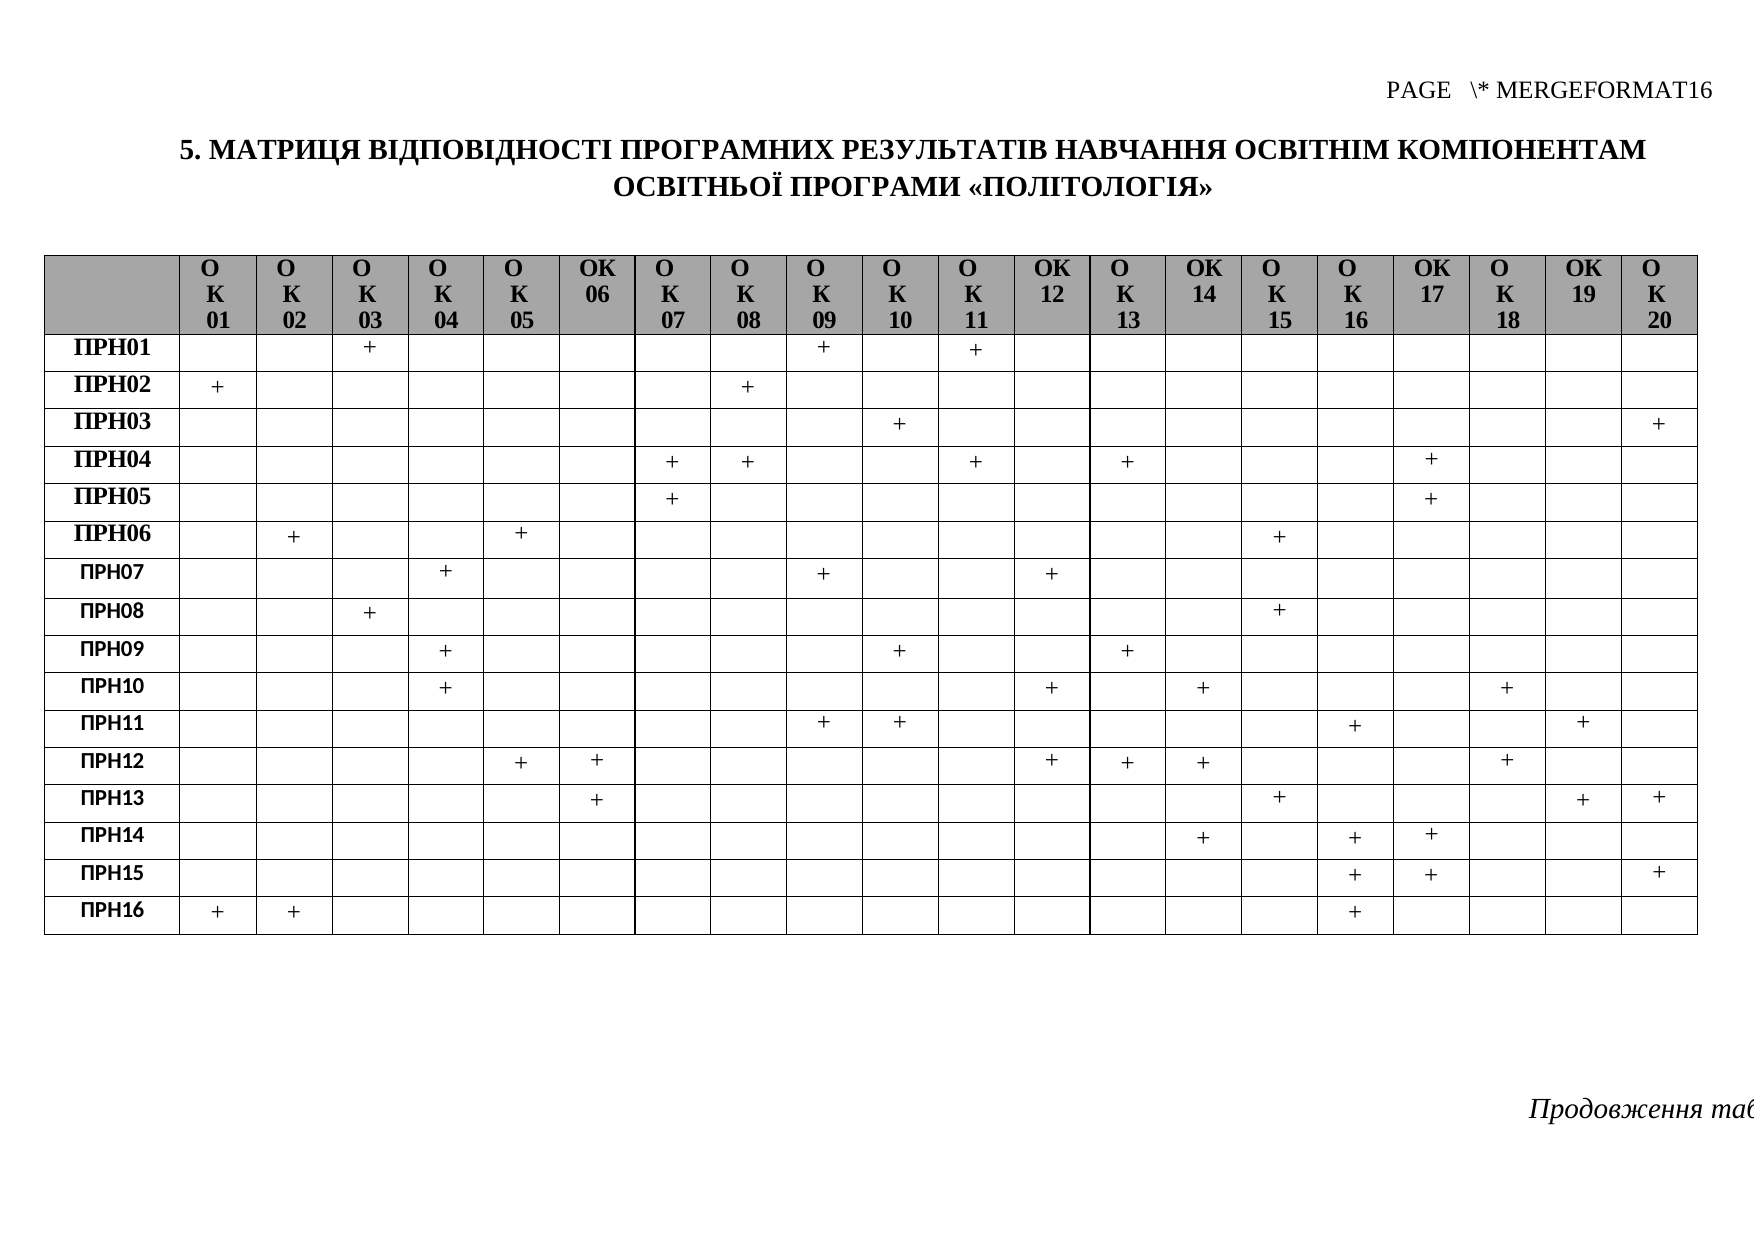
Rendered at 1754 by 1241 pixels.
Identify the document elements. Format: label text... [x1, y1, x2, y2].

table_cell + [409, 559, 483, 597]
table_cell [409, 897, 483, 934]
table_header ОК 08 [711, 256, 786, 334]
table_header ОК 02 [257, 256, 332, 334]
table_cell [1166, 559, 1241, 597]
table_cell [1394, 711, 1469, 747]
table_cell [180, 860, 256, 896]
table_cell [939, 636, 1014, 672]
table_cell [1091, 372, 1165, 408]
table_cell + [1394, 860, 1469, 896]
table_cell ПРН15 [45, 860, 179, 896]
table_cell [711, 559, 786, 597]
table_cell + [1622, 409, 1697, 446]
table_cell [1318, 636, 1393, 672]
table_cell [180, 559, 256, 597]
table_cell [863, 599, 938, 635]
table_cell [1546, 559, 1621, 597]
table_cell [1166, 522, 1241, 558]
table_cell [257, 599, 332, 635]
table_cell [1394, 673, 1469, 710]
table_cell [1622, 559, 1697, 597]
table_cell + [1166, 748, 1241, 784]
table_cell [257, 823, 332, 859]
table_cell [1242, 860, 1317, 896]
table_header ОК 11 [939, 256, 1014, 334]
table_cell + [787, 711, 862, 747]
table_cell [180, 409, 256, 446]
table_cell [939, 673, 1014, 710]
table_cell [636, 335, 710, 371]
table_cell [560, 897, 634, 934]
table_cell [1091, 711, 1165, 747]
table_cell ПРН01 [45, 335, 179, 371]
table_cell [1091, 484, 1165, 521]
table_cell [560, 559, 634, 597]
table_cell + [939, 335, 1014, 371]
table_cell + [1394, 447, 1469, 483]
table_cell [333, 860, 408, 896]
table_cell [1470, 559, 1545, 597]
table_cell + [863, 409, 938, 446]
table_cell [409, 785, 483, 822]
table_header ОК 17 [1394, 256, 1469, 334]
table_cell [787, 785, 862, 822]
table_cell [636, 748, 710, 784]
table_cell [939, 823, 1014, 859]
table_header ОК 01 [180, 256, 256, 334]
table_cell [257, 372, 332, 408]
table_cell + [863, 636, 938, 672]
table_cell + [1091, 748, 1165, 784]
table_cell [863, 484, 938, 521]
table_cell [1091, 860, 1165, 896]
table_cell [1470, 860, 1545, 896]
table_cell [939, 522, 1014, 558]
table_cell [1546, 522, 1621, 558]
table_cell [1470, 823, 1545, 859]
table_cell [939, 711, 1014, 747]
table_cell [787, 484, 862, 521]
table_cell ПРН02 [45, 372, 179, 408]
table_cell + [1546, 785, 1621, 822]
table_cell [939, 559, 1014, 597]
table_cell [1622, 636, 1697, 672]
table_cell [560, 823, 634, 859]
table_cell [1394, 409, 1469, 446]
table_cell [1318, 484, 1393, 521]
table_cell [1242, 559, 1317, 597]
table_cell [1166, 484, 1241, 521]
table_cell [484, 559, 559, 597]
table_cell [863, 559, 938, 597]
table_cell [863, 823, 938, 859]
table_cell [1394, 599, 1469, 635]
table_header ОК 12 [1015, 256, 1089, 334]
table_header ОК 10 [863, 256, 938, 334]
table_cell ПРН09 [45, 636, 179, 672]
table_cell [257, 335, 332, 371]
table_cell [939, 748, 1014, 784]
table_cell ПРН13 [45, 785, 179, 822]
table_cell [863, 897, 938, 934]
table_cell [409, 748, 483, 784]
table_cell [560, 673, 634, 710]
table_header ОК 14 [1166, 256, 1241, 334]
table_cell [1166, 897, 1241, 934]
table_cell [1622, 335, 1697, 371]
table_cell [560, 447, 634, 483]
table_cell [257, 559, 332, 597]
table_cell [484, 484, 559, 521]
table_cell [409, 447, 483, 483]
table_cell + [560, 785, 634, 822]
table_cell [560, 484, 634, 521]
table_cell [1546, 599, 1621, 635]
table_cell + [787, 335, 862, 371]
table_cell ПРН10 [45, 673, 179, 710]
table_cell + [1318, 897, 1393, 934]
table_cell [787, 673, 862, 710]
table_cell [560, 522, 634, 558]
text 5. МАТРИЦЯ ВІДПОВІДНОСТІ ПРОГРАМНИХ РЕЗУЛЬТАТІВ НАВЧАННЯ ОСВІТНІМ КОМПОНЕНТАМ ОСВІТНЬОЇ ПРОГРАМИ «ПОЛІТОЛОГІЯ» [118, 132, 1708, 202]
table_cell + [1546, 711, 1621, 747]
table_cell [1546, 409, 1621, 446]
table_cell [560, 335, 634, 371]
table_cell [1166, 335, 1241, 371]
table_cell [484, 409, 559, 446]
table_cell [1394, 335, 1469, 371]
table_cell [1318, 522, 1393, 558]
table_cell [1546, 823, 1621, 859]
table_cell [787, 409, 862, 446]
table_cell [484, 335, 559, 371]
table_cell [257, 409, 332, 446]
table_cell + [409, 673, 483, 710]
table_cell [1166, 372, 1241, 408]
table_cell [1546, 860, 1621, 896]
table_cell [333, 673, 408, 710]
table_cell ПРН03 [45, 409, 179, 446]
table_cell [787, 636, 862, 672]
table_cell [1622, 484, 1697, 521]
table_cell ПРН12 [45, 748, 179, 784]
table_cell + [484, 748, 559, 784]
table_cell + [939, 447, 1014, 483]
table_cell [787, 823, 862, 859]
table_cell [1091, 559, 1165, 597]
table_cell [1470, 335, 1545, 371]
table_cell [257, 484, 332, 521]
table_cell [180, 823, 256, 859]
table_cell [1546, 897, 1621, 934]
table_cell [636, 372, 710, 408]
table_cell [636, 673, 710, 710]
table_cell + [1242, 599, 1317, 635]
table_cell [1470, 711, 1545, 747]
table_cell ПРН07 [45, 559, 179, 597]
table_cell [1015, 860, 1089, 896]
table_cell [1015, 335, 1089, 371]
table_cell [1546, 748, 1621, 784]
table_cell + [1166, 673, 1241, 710]
table_cell [636, 711, 710, 747]
table_cell [484, 785, 559, 822]
table_cell [939, 409, 1014, 446]
table_cell + [636, 447, 710, 483]
table_cell [1015, 484, 1089, 521]
table_cell [1166, 860, 1241, 896]
table_cell [1091, 335, 1165, 371]
table_cell [560, 599, 634, 635]
table_cell + [180, 372, 256, 408]
table_cell [1622, 599, 1697, 635]
table_cell [484, 673, 559, 710]
table_cell [1394, 897, 1469, 934]
table_cell [636, 785, 710, 822]
table_cell [409, 860, 483, 896]
table_cell [1015, 409, 1089, 446]
table_cell [1091, 409, 1165, 446]
table_cell [257, 673, 332, 710]
table_cell [1318, 599, 1393, 635]
table_cell [1622, 748, 1697, 784]
table_cell [1242, 372, 1317, 408]
table_cell + [711, 447, 786, 483]
table_cell [409, 335, 483, 371]
table_cell [1622, 823, 1697, 859]
table_header ОК 04 [409, 256, 483, 334]
table_cell + [1166, 823, 1241, 859]
table_cell [1470, 785, 1545, 822]
table_cell [1394, 522, 1469, 558]
table_cell [1242, 823, 1317, 859]
table_cell [711, 335, 786, 371]
table_cell [1470, 897, 1545, 934]
table_cell [333, 372, 408, 408]
table_cell + [636, 484, 710, 521]
table_cell + [1091, 636, 1165, 672]
table_cell [1015, 522, 1089, 558]
table_cell ПРН11 [45, 711, 179, 747]
table_cell [711, 860, 786, 896]
table_cell ПРН05 [45, 484, 179, 521]
table_cell [1394, 748, 1469, 784]
table_cell [1015, 636, 1089, 672]
table_cell [333, 711, 408, 747]
table_cell [1622, 711, 1697, 747]
table_cell [560, 372, 634, 408]
table_cell + [863, 711, 938, 747]
table_cell + [1318, 823, 1393, 859]
table_cell [636, 897, 710, 934]
table_cell + [1015, 748, 1089, 784]
table_cell [1470, 372, 1545, 408]
table_cell [711, 823, 786, 859]
table_cell [484, 372, 559, 408]
table_cell [711, 748, 786, 784]
table_cell [180, 599, 256, 635]
table_header ОК 18 [1470, 256, 1545, 334]
table_cell [1546, 372, 1621, 408]
table_cell + [1091, 447, 1165, 483]
table_cell [863, 785, 938, 822]
table_header ОК 03 [333, 256, 408, 334]
table_cell [863, 673, 938, 710]
table_cell [1166, 599, 1241, 635]
table_cell [333, 636, 408, 672]
table_cell [333, 823, 408, 859]
table_cell [1166, 447, 1241, 483]
table_cell [484, 897, 559, 934]
table_cell [1015, 599, 1089, 635]
table_header [45, 256, 179, 334]
table_cell [1015, 897, 1089, 934]
table_cell [939, 860, 1014, 896]
table_cell [484, 447, 559, 483]
table_cell [484, 823, 559, 859]
table_cell + [257, 522, 332, 558]
table_cell [484, 636, 559, 672]
table_header ОК 07 [636, 256, 710, 334]
table_cell [863, 447, 938, 483]
table_cell + [1394, 823, 1469, 859]
table_cell [333, 785, 408, 822]
table_cell [1318, 748, 1393, 784]
table_cell [1394, 785, 1469, 822]
table_cell [636, 559, 710, 597]
table_cell [180, 748, 256, 784]
table_header ОК 15 [1242, 256, 1317, 334]
table_cell [939, 785, 1014, 822]
table_cell [1470, 522, 1545, 558]
table_cell [1394, 559, 1469, 597]
table_cell [1166, 711, 1241, 747]
table_cell [560, 711, 634, 747]
table_cell [1394, 636, 1469, 672]
table_cell [409, 372, 483, 408]
table_cell + [409, 636, 483, 672]
table_cell + [711, 372, 786, 408]
table_cell [560, 409, 634, 446]
table_cell [333, 559, 408, 597]
text Продовження таблиці [118, 1092, 1754, 1125]
table_cell + [1318, 860, 1393, 896]
table_cell [1015, 785, 1089, 822]
table_cell [180, 484, 256, 521]
table_cell [1318, 447, 1393, 483]
table_cell [560, 636, 634, 672]
table_cell + [560, 748, 634, 784]
table_cell ПРН04 [45, 447, 179, 483]
table_cell [711, 522, 786, 558]
table_cell [711, 673, 786, 710]
table_cell [257, 748, 332, 784]
table_cell [1091, 522, 1165, 558]
table_cell [711, 636, 786, 672]
table_cell [1318, 559, 1393, 597]
table_cell [1015, 447, 1089, 483]
table_cell [1470, 636, 1545, 672]
table_cell [180, 711, 256, 747]
table_cell [787, 897, 862, 934]
table_cell [711, 785, 786, 822]
table_cell [409, 711, 483, 747]
table_cell [180, 335, 256, 371]
table_cell [409, 409, 483, 446]
table_cell [409, 599, 483, 635]
table_cell [333, 522, 408, 558]
table_cell + [333, 599, 408, 635]
table_cell [1470, 599, 1545, 635]
table_cell [257, 860, 332, 896]
table_cell [333, 484, 408, 521]
table_header ОК 16 [1318, 256, 1393, 334]
table_cell [787, 860, 862, 896]
table_cell + [1622, 785, 1697, 822]
table_cell + [1470, 673, 1545, 710]
table_cell [863, 522, 938, 558]
table_cell [636, 860, 710, 896]
table_cell ПРН14 [45, 823, 179, 859]
table_cell [1166, 636, 1241, 672]
table_cell [333, 447, 408, 483]
table_cell [180, 636, 256, 672]
table_cell [711, 897, 786, 934]
table_cell [787, 447, 862, 483]
table_cell [711, 484, 786, 521]
table_cell [1242, 673, 1317, 710]
table_cell [787, 372, 862, 408]
table_cell [333, 748, 408, 784]
table_cell + [787, 559, 862, 597]
table_cell [1318, 673, 1393, 710]
table_cell [1394, 372, 1469, 408]
table_cell [1546, 673, 1621, 710]
table_cell [180, 447, 256, 483]
table_cell [1166, 409, 1241, 446]
table_cell ПРН08 [45, 599, 179, 635]
table_cell [1091, 897, 1165, 934]
table_header ОК 13 [1091, 256, 1165, 334]
table_cell [1318, 372, 1393, 408]
table_cell + [1015, 673, 1089, 710]
table_cell [863, 860, 938, 896]
table_cell [409, 522, 483, 558]
table_cell + [1622, 860, 1697, 896]
table_cell [484, 599, 559, 635]
table_cell [1546, 335, 1621, 371]
table_cell [484, 711, 559, 747]
table_cell [180, 673, 256, 710]
table_cell [711, 409, 786, 446]
table_cell [1546, 484, 1621, 521]
table_cell [333, 897, 408, 934]
table_cell [1091, 673, 1165, 710]
table_cell [939, 372, 1014, 408]
table_cell [1318, 785, 1393, 822]
table_cell [787, 522, 862, 558]
table_cell [1470, 409, 1545, 446]
table_cell + [180, 897, 256, 934]
table_cell [333, 409, 408, 446]
table_header ОК 05 [484, 256, 559, 334]
table_cell + [1015, 559, 1089, 597]
table_cell [1242, 409, 1317, 446]
table_cell [863, 335, 938, 371]
table_cell [1242, 447, 1317, 483]
table_cell [1242, 748, 1317, 784]
table_cell [787, 599, 862, 635]
table_cell [939, 484, 1014, 521]
table_cell + [1242, 522, 1317, 558]
table_cell [1622, 673, 1697, 710]
table_cell [257, 447, 332, 483]
table_cell [787, 748, 862, 784]
table_cell + [1394, 484, 1469, 521]
table_cell [939, 897, 1014, 934]
table_cell [409, 484, 483, 521]
table_cell [1546, 636, 1621, 672]
table_cell [1622, 897, 1697, 934]
table_cell [863, 748, 938, 784]
table_header ОК 09 [787, 256, 862, 334]
table_cell + [1242, 785, 1317, 822]
table_cell + [1318, 711, 1393, 747]
table_cell [1015, 823, 1089, 859]
table_cell [636, 823, 710, 859]
table_cell [180, 785, 256, 822]
table_cell [1470, 447, 1545, 483]
table_cell [1242, 335, 1317, 371]
table_cell + [257, 897, 332, 934]
table_cell + [484, 522, 559, 558]
table_cell [1091, 823, 1165, 859]
table_cell [1242, 636, 1317, 672]
table_cell [1318, 409, 1393, 446]
table_cell [1091, 785, 1165, 822]
table_cell ПРН06 [45, 522, 179, 558]
table_header ОК 06 [560, 256, 634, 334]
table_cell [939, 599, 1014, 635]
table_header ОК 19 [1546, 256, 1621, 334]
table_cell [1318, 335, 1393, 371]
table_cell [1242, 711, 1317, 747]
table_cell [711, 599, 786, 635]
table_cell [1622, 372, 1697, 408]
table_cell [1622, 522, 1697, 558]
table_cell [1242, 897, 1317, 934]
table_cell [257, 711, 332, 747]
table_cell [636, 599, 710, 635]
table_cell [257, 785, 332, 822]
table_cell [180, 522, 256, 558]
table_header ОК 20 [1622, 256, 1697, 334]
table_cell [1470, 484, 1545, 521]
table_cell [1242, 484, 1317, 521]
table_cell [409, 823, 483, 859]
table_cell [1015, 372, 1089, 408]
table_cell [1091, 599, 1165, 635]
table_cell [636, 636, 710, 672]
table_cell [1546, 447, 1621, 483]
table_cell [1015, 711, 1089, 747]
table_cell [257, 636, 332, 672]
table_cell [1166, 785, 1241, 822]
table_cell [560, 860, 634, 896]
table_cell [636, 409, 710, 446]
table_cell [863, 372, 938, 408]
table_cell [484, 860, 559, 896]
table_cell [711, 711, 786, 747]
table_cell + [333, 335, 408, 371]
table_cell + [1470, 748, 1545, 784]
table_cell [636, 522, 710, 558]
table_cell ПРН16 [45, 897, 179, 934]
table_cell [1622, 447, 1697, 483]
